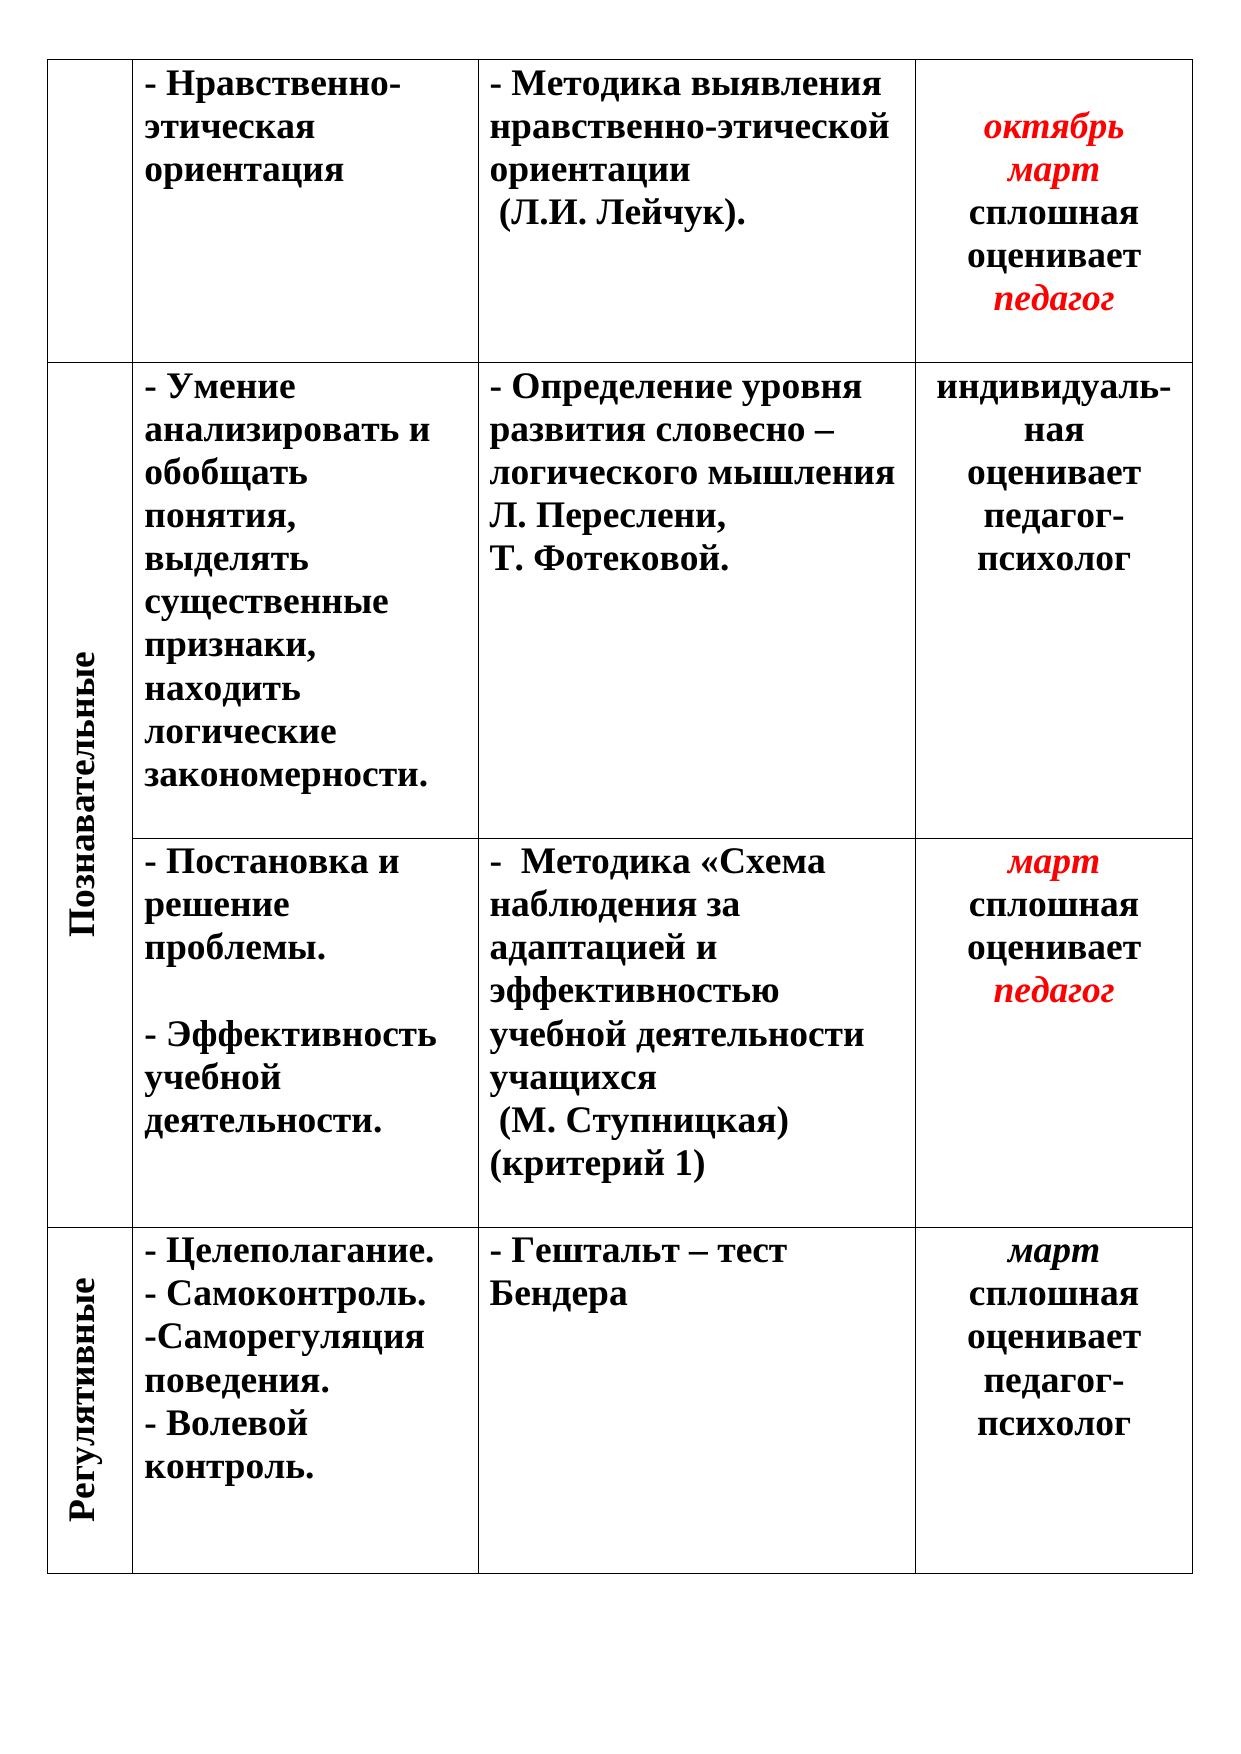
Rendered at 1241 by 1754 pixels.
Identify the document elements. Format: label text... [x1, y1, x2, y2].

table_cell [916, 60, 1192, 362]
table_cell - Постановка и решение проблемы. - Эффективность учебной деятельности. [133, 839, 478, 1227]
table_cell - Гештальт – тест Бендера [479, 1228, 915, 1573]
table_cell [133, 1228, 478, 1573]
table_cell март сплошная оценивает педагог-психолог [916, 1228, 1192, 1573]
table_cell - Определение уровня развития словесно – логического мышления Л. Переслени, Т. Фотековой. [479, 363, 915, 837]
table_cell март сплошная оценивает педагог [916, 839, 1192, 1227]
table_cell индивидуаль-ная оценивает педагог-психолог [916, 363, 1192, 837]
table_cell Познавательные [48, 363, 132, 1227]
table_cell Регулятивные [48, 1228, 132, 1573]
table_cell - Нравственно-этическая ориентация [133, 60, 478, 362]
table_cell - Методика «Схема наблюдения за адаптацией и эффективностью учебной деятельности учащихся (М. Ступницкая) (критерий 1) [479, 839, 915, 1227]
table_cell - Умение анализировать и обобщать понятия, выделять существенные признаки, находить логические закономерности. [133, 363, 478, 837]
table_cell - Методика выявления нравственно-этической ориентации (Л.И. Лейчук). [479, 60, 915, 362]
